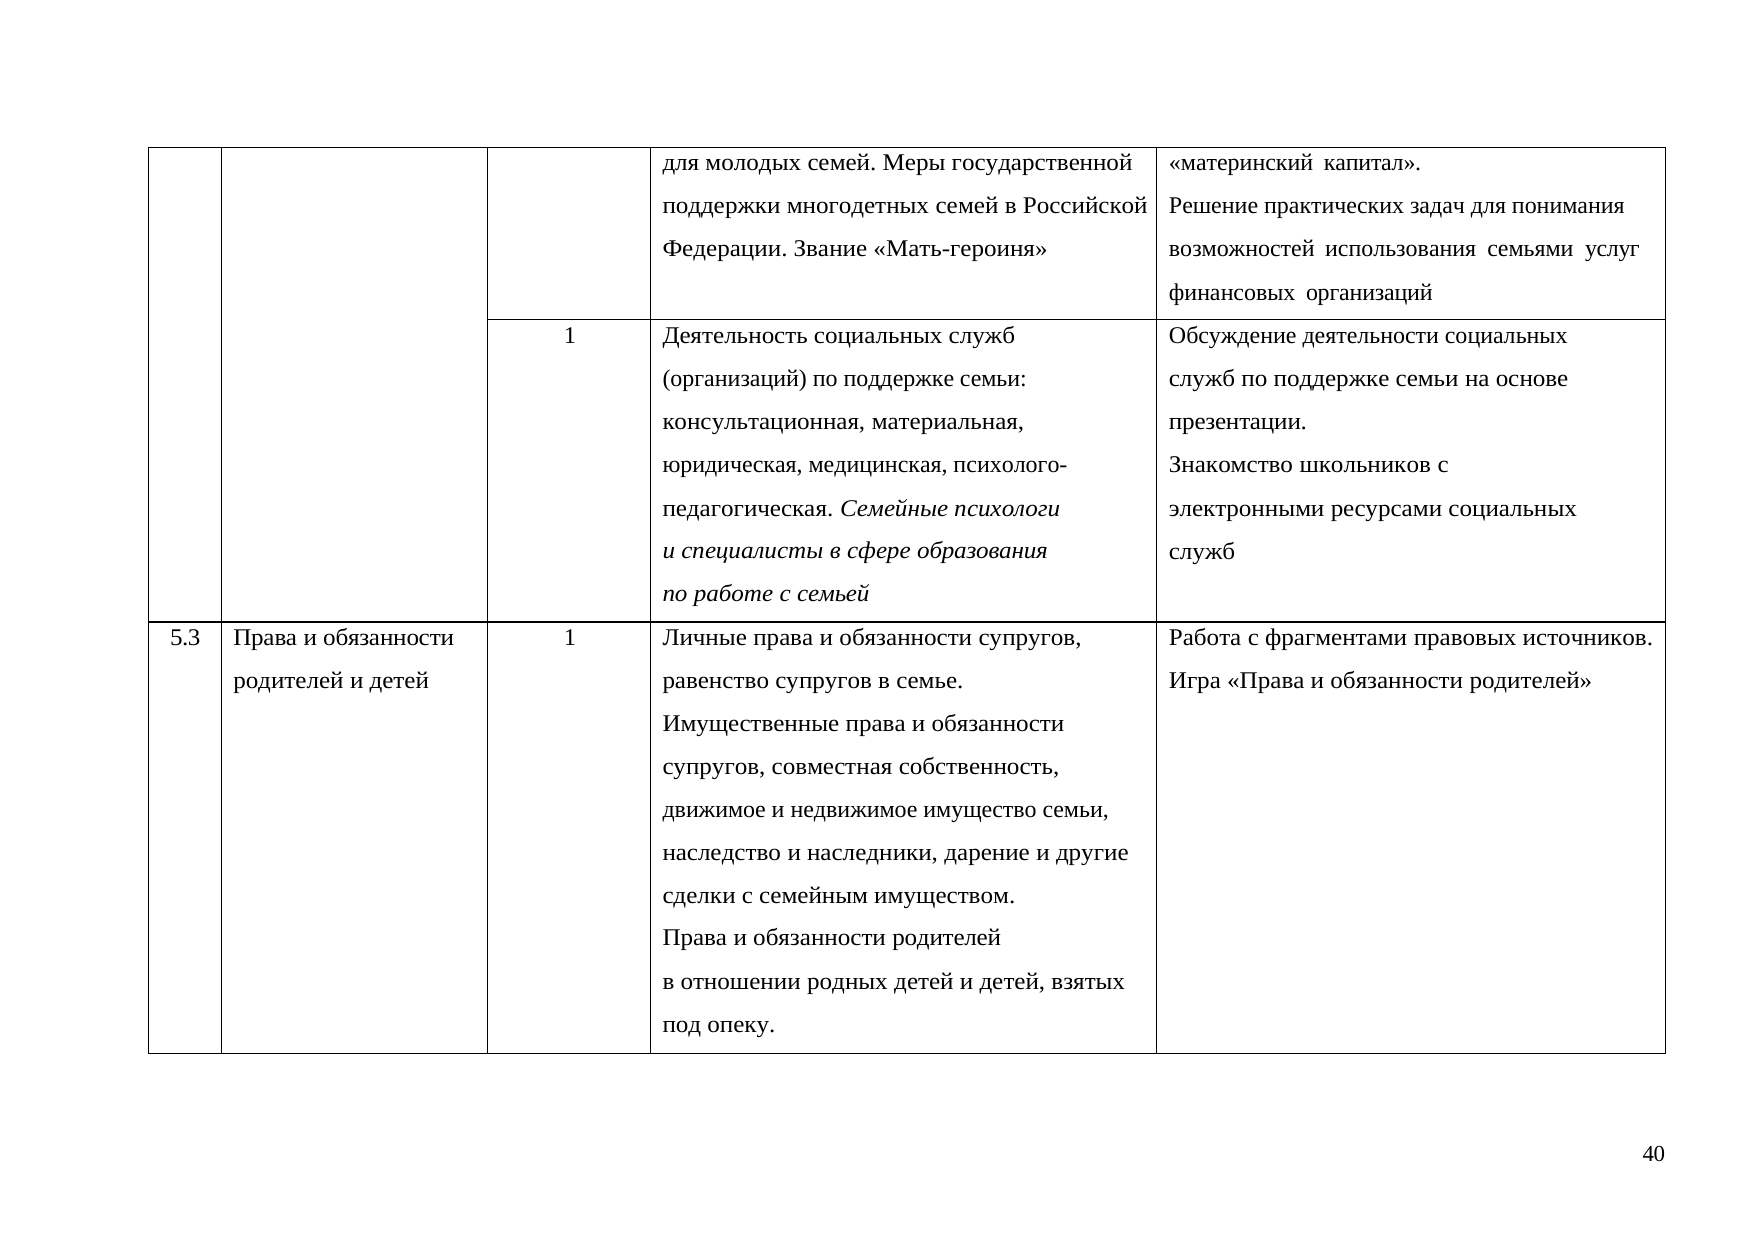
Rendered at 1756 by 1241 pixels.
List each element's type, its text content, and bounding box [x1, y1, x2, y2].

table_header «материнский капитал». Решение практических задач для понимания возможностей использования семьями услуг финансовых организаций [1157, 148, 1665, 319]
table_cell Деятельность социальных служб (организаций) по поддержке семьи: консультационная, материальная, юридическая, медицинская, психолого- педагогическая. Семейные психологи и специалисты в сфере образования по работе с семьей [651, 320, 1156, 621]
table_cell 1 [488, 320, 650, 621]
table_header [149, 148, 221, 621]
table_cell Обсуждение деятельности социальных служб по поддержке семьи на основе презентации. Знакомство школьников с электронными ресурсами социальных служб [1157, 320, 1665, 621]
table_cell Права и обязанности родителей и детей [222, 623, 487, 1053]
table_header [222, 148, 487, 621]
table_cell Личные права и обязанности супругов, равенство супругов в семье. Имущественные права и обязанности супругов, совместная собственность, движимое и недвижимое имущество семьи, наследство и наследники, дарение и другие сделки с семейным имуществом. Права и обязанности родителей в отношении родных детей и детей, взятых под опеку. [651, 623, 1156, 1053]
table_header для молодых семей. Меры государственной поддержки многодетных семей в Российской Федерации. Звание «Мать-героиня» [651, 148, 1156, 319]
table_cell Работа с фрагментами правовых источников. Игра «Права и обязанности родителей» [1157, 623, 1665, 1053]
table_cell 1 [488, 623, 650, 1053]
table_cell 5.3 [149, 623, 221, 1053]
table_header [488, 148, 650, 319]
